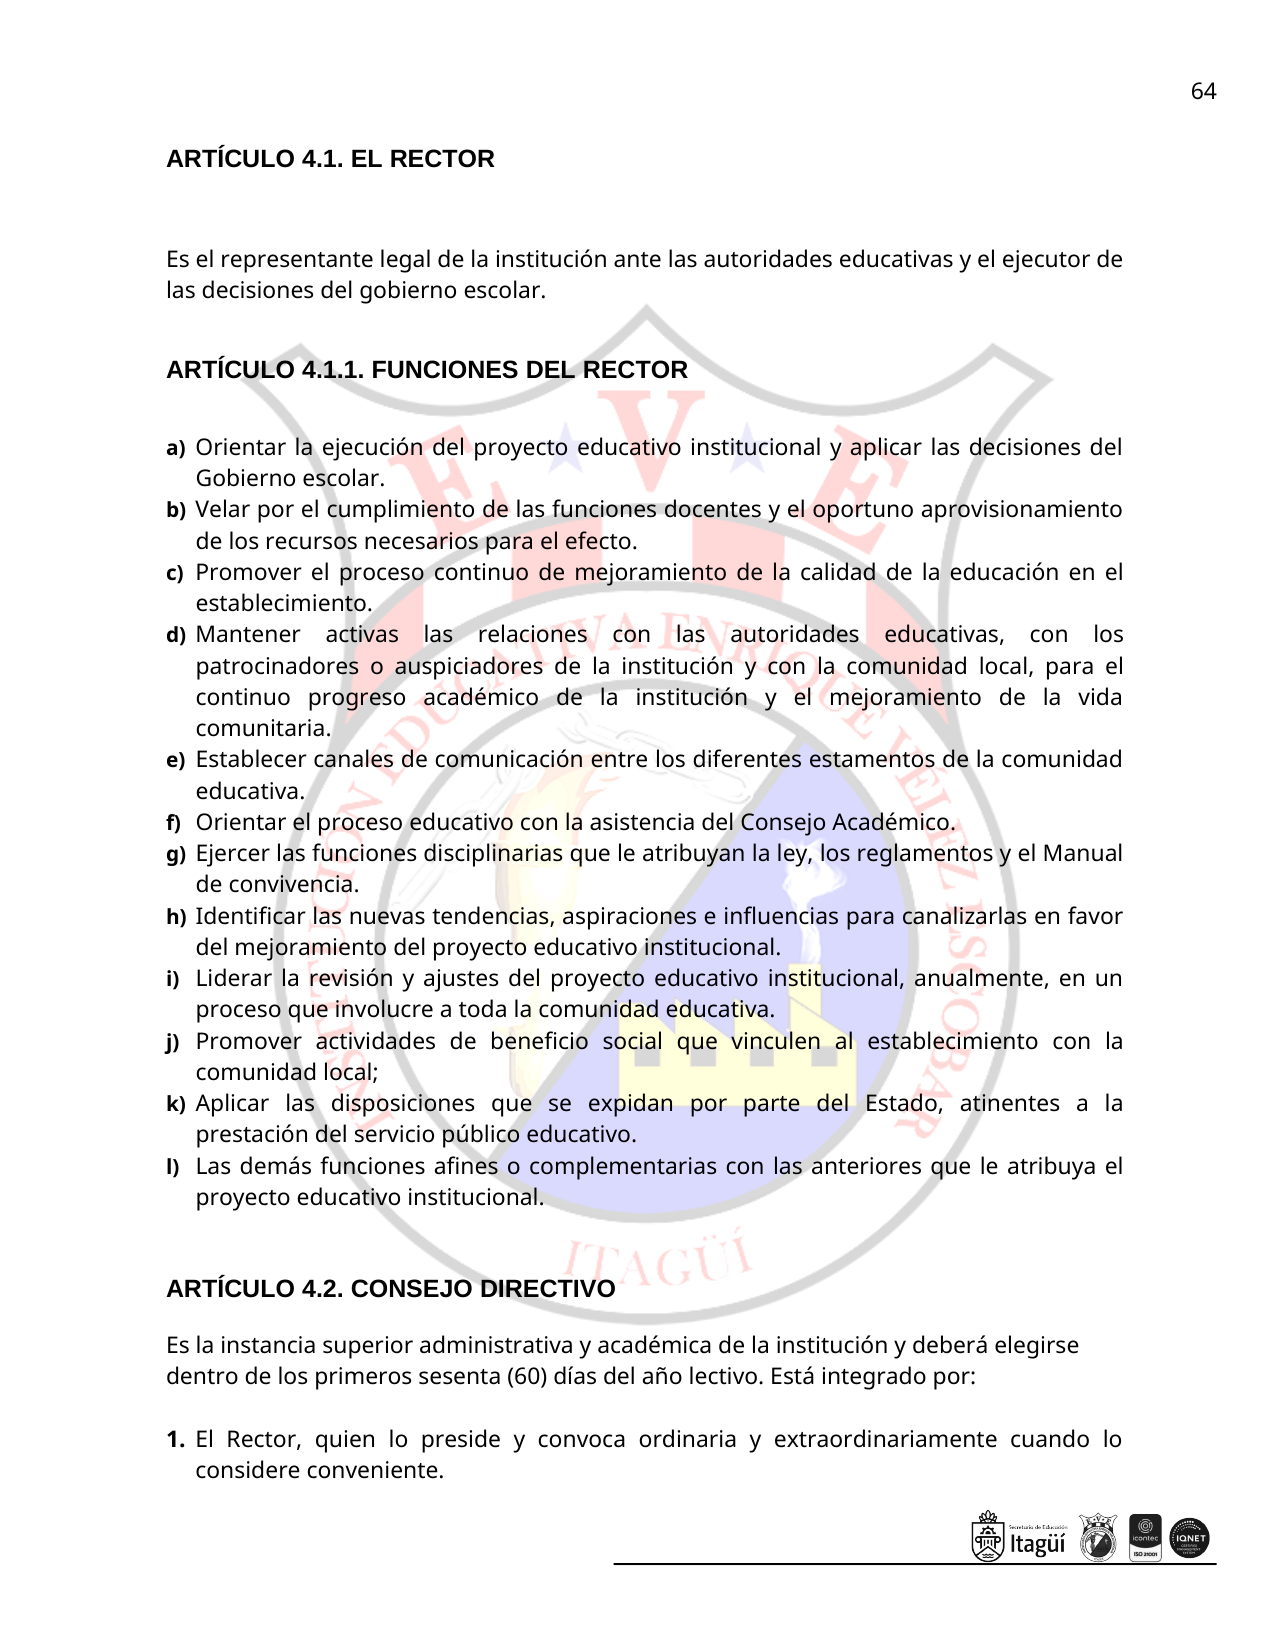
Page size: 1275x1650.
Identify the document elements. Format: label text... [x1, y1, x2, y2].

text Es el representante legal de la institución ante las autoridades educativas y el ejecutor de las decisiones del gobierno escolar. [166, 243, 1142, 306]
list Mantener activas las relaciones con las autoridades educativas, con los patrocinadores o auspiciadores de la institución y con la comunidad local, para el continuo progreso académico de la institución y el mejoramiento de la vida comunitaria. [166, 618, 1124, 743]
list Promover el proceso continuo de mejoramiento de la calidad de la educación en el establecimiento. [166, 556, 1124, 618]
list Liderar la revisión y ajustes del proyecto educativo institucional, anualmente, en un proceso que involucre a toda la comunidad educativa. [166, 962, 1124, 1025]
list Ejercer las funciones disciplinarias que le atribuyan la ley, los reglamentos y el Manual de convivencia. [166, 837, 1124, 900]
list Identificar las nuevas tendencias, aspiraciones e influencias para canalizarlas en favor del mejoramiento del proyecto educativo institucional. [166, 900, 1124, 962]
list Establecer canales de comunicación entre los diferentes estamentos de la comunidad educativa. [166, 743, 1124, 806]
subtitle ARTÍCULO 4.1. EL RECTOR [166, 144, 1217, 172]
list El Rector, quien lo preside y convoca ordinaria y extraordinariamente cuando lo considere conveniente. [166, 1423, 1123, 1485]
subtitle ARTÍCULO 4.1.1. FUNCIONES DEL RECTOR [166, 355, 1217, 384]
list Promover actividades de beneficio social que vinculen al establecimiento con la comunidad local; [166, 1025, 1124, 1087]
list Orientar el proceso educativo con la asistencia del Consejo Académico. [166, 806, 1124, 837]
picture [613, 1509, 1217, 1575]
list Velar por el cumplimiento de las funciones docentes y el oportuno aprovisionamiento de los recursos necesarios para el efecto. [166, 493, 1124, 556]
text Es la instancia superior administrativa y académica de la institución y deberá elegirse dentro de los primeros sesenta (60) días del año lectivo. Está integrado por: [166, 1329, 1123, 1391]
list Orientar la ejecución del proyecto educativo institucional y aplicar las decisiones del Gobierno escolar. [166, 431, 1124, 493]
subtitle ARTÍCULO 4.2. CONSEJO DIRECTIVO [166, 1274, 1217, 1303]
list Aplicar las disposiciones que se expidan por parte del Estado, atinentes a la prestación del servicio público educativo. [166, 1087, 1124, 1150]
list Las demás funciones afines o complementarias con las anteriores que le atribuya el proyecto educativo institucional. [166, 1150, 1124, 1212]
